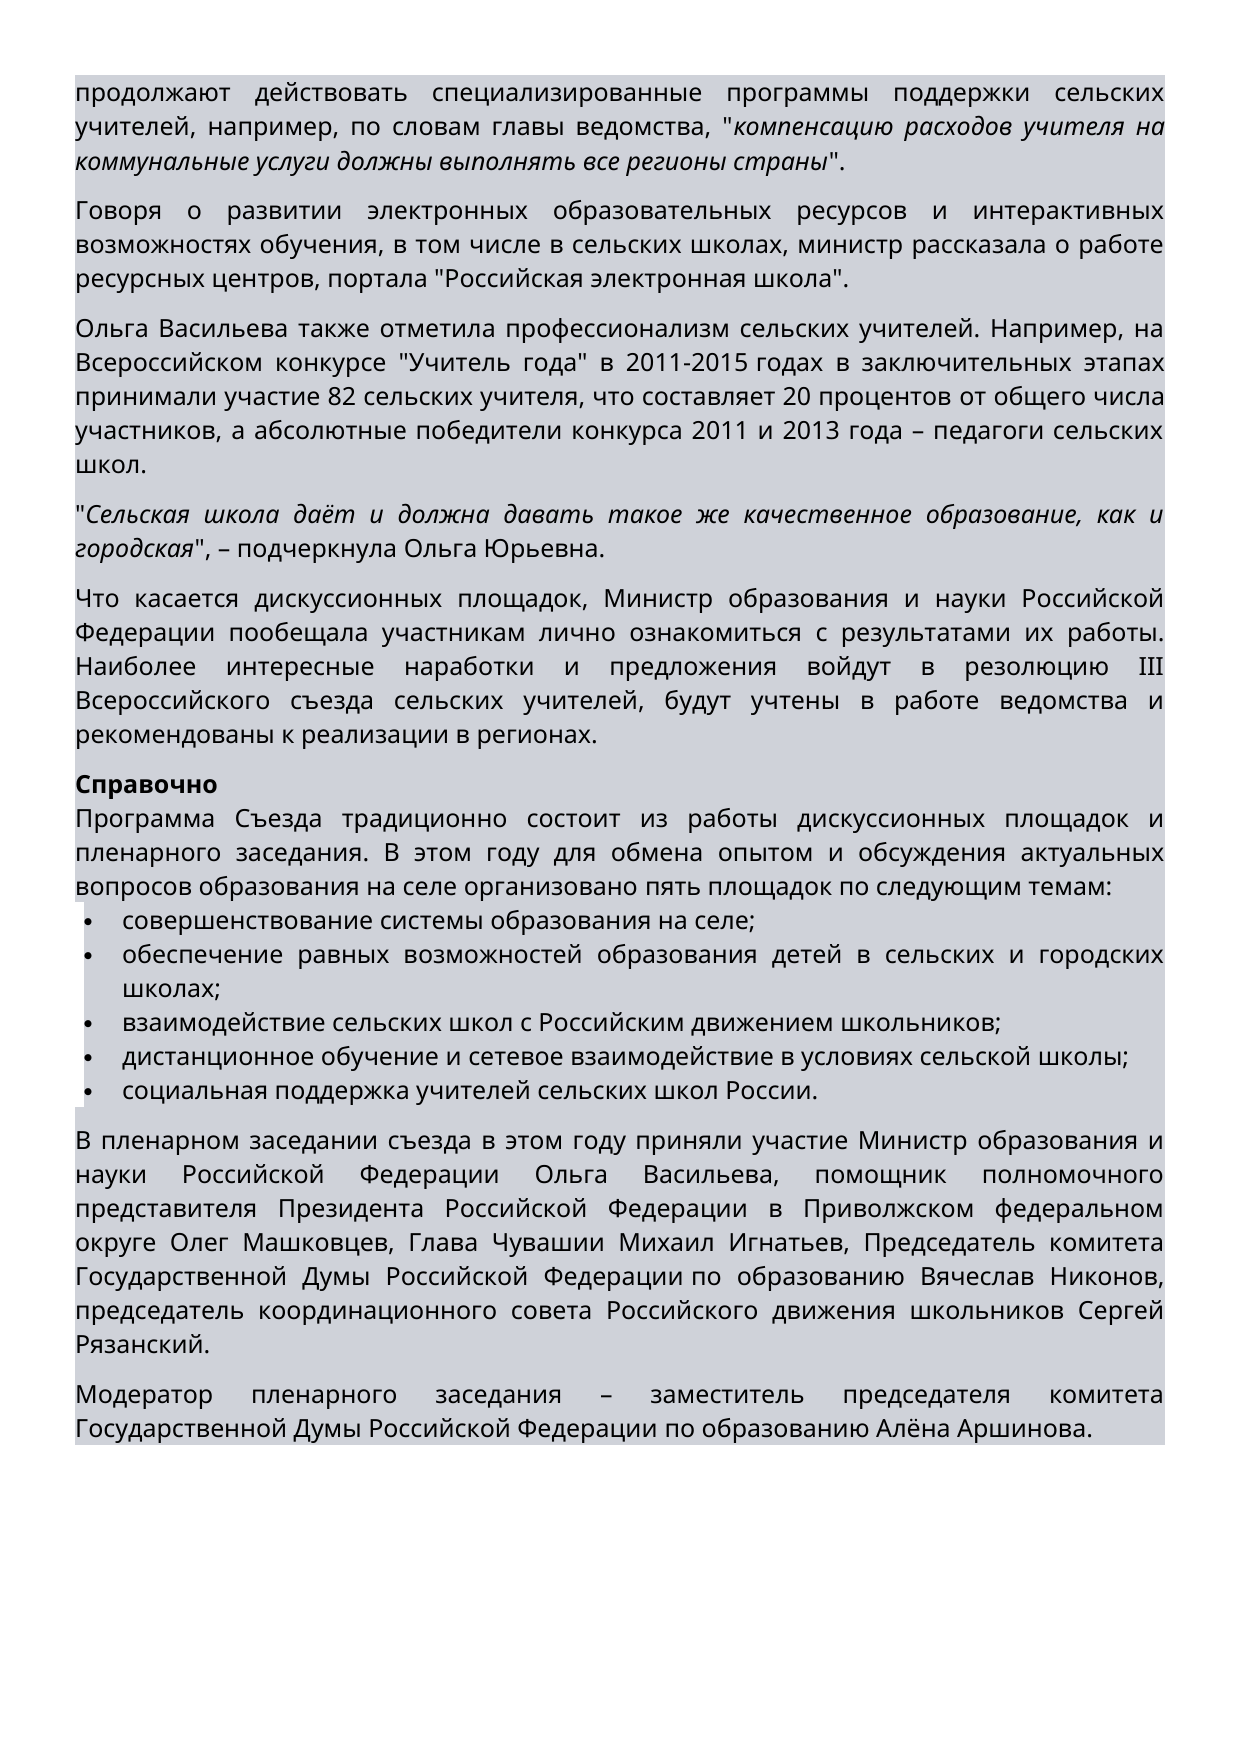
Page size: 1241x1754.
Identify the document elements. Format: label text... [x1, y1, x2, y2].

list совершенствование системы образования на селе; [84, 902, 1165, 937]
text Что касается дискуссионных площадок, Министр образования и науки Российской Федерации пообещала участникам лично ознакомиться с результатами их работы. Наиболее интересные наработки и предложения войдут в резолюцию III Всероссийского съезда сельских учителей, будут учтены в работе ведомства и рекомендованы к реализации в регионах. [75, 580, 1165, 751]
text "Сельская школа даёт и должна давать такое же качественное образование, как и городская", – подчеркнула Ольга Юрьевна. [75, 497, 1165, 565]
text Программа Съезда традиционно состоит из работы дискуссионных площадок и пленарного заседания. В этом году для обмена опытом и обсуждения актуальных вопросов образования на селе организовано пять площадок по следующим темам: [75, 800, 1165, 902]
text Ольга Васильева также отметила профессионализм сельских учителей. Например, на Всероссийском конкурсе "Учитель года" в 2011-2015 годах в заключительных этапах принимали участие 82 сельских учителя, что составляет 20 процентов от общего числа участников, а абсолютные победители конкурса 2011 и 2013 года – педагоги сельских школ. [75, 311, 1165, 481]
list обеспечение равных возможностей образования детей в сельских и городских школах; [84, 937, 1165, 1005]
text В пленарном заседании съезда в этом году приняли участие Министр образования и науки Российской Федерации Ольга Васильева, помощник полномочного представителя Президента Российской Федерации в Приволжском федеральном округе Олег Машковцев, Глава Чувашии Михаил Игнатьев, Председатель комитета Государственной Думы Российской Федерации по образованию Вячеслав Никонов, председатель координационного совета Российского движения школьников Сергей Рязанский. [75, 1122, 1165, 1361]
text Модератор пленарного заседания – заместитель председателя комитета Государственной Думы Российской Федерации по образованию Алёна Аршинова. [75, 1377, 1165, 1445]
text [75, 75, 1165, 177]
text Справочно [75, 766, 1165, 800]
list взаимодействие сельских школ с Российским движением школьников; [84, 1005, 1165, 1039]
text Говоря о развитии электронных образовательных ресурсов и интерактивных возможностях обучения, в том числе в сельских школах, министр рассказала о работе ресурсных центров, портала "Российская электронная школа". [75, 193, 1165, 295]
list социальная поддержка учителей сельских школ России. [84, 1073, 1165, 1107]
list дистанционное обучение и сетевое взаимодействие в условиях сельской школы; [84, 1039, 1165, 1073]
